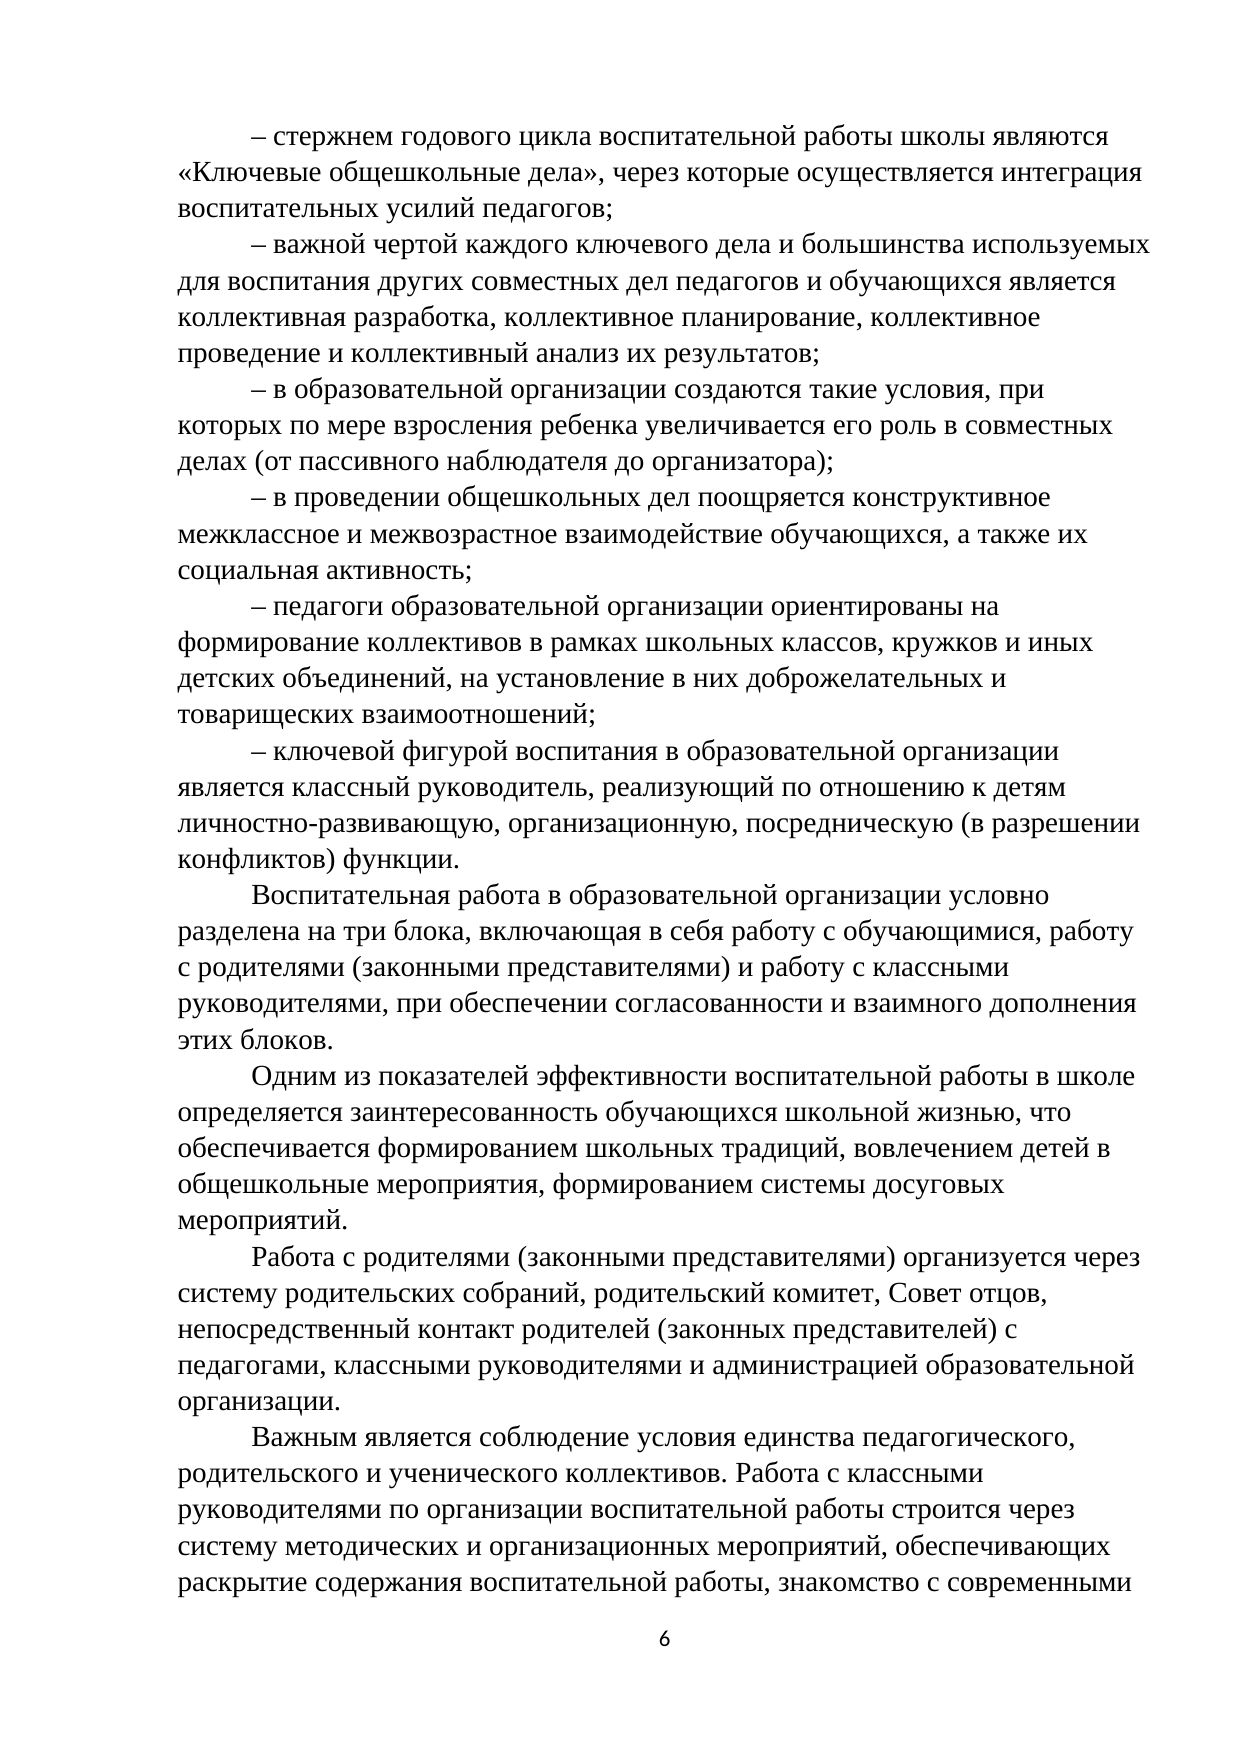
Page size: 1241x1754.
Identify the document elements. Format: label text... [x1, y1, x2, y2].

text – в образовательной организации создаются такие условия, при которых по мере взросления ребенка увеличивается его роль в совместных делах (от пассивного наблюдателя до организатора); [177, 371, 1152, 477]
text Работа с родителями (законными представителями) организуется через систему родительских собраний, родительский комитет, Совет отцов, непосредственный контакт родителей (законных представителей) с педагогами, классными руководителями и администрацией образовательной организации. [177, 1239, 1152, 1417]
text – важной чертой каждого ключевого дела и большинства используемых для воспитания других совместных дел педагогов и обучающихся является коллективная разработка, коллективное планирование, коллективное проведение и коллективный анализ их результатов; [177, 227, 1152, 368]
text – в проведении общешкольных дел поощряется конструктивное межклассное и межвозрастное взаимодействие обучающихся, а также их социальная активность; [177, 479, 1152, 585]
text – ключевой фигурой воспитания в образовательной организации является классный руководитель, реализующий по отношению к детям личностно-развивающую, организационную, посредническую (в разрешении конфликтов) функции. [177, 733, 1152, 874]
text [177, 1419, 1152, 1597]
text Воспитательная работа в образовательной организации условно разделена на три блока, включающая в себя работу с обучающимися, работу с родителями (законными представителями) и работу с классными руководителями, при обеспечении согласованности и взаимного дополнения этих блоков. [177, 877, 1152, 1055]
text – стержнем годового цикла воспитательной работы школы являются «Ключевые общешкольные дела», через которые осуществляется интеграция воспитательных усилий педагогов; [177, 118, 1152, 224]
text – педагоги образовательной организации ориентированы на формирование коллективов в рамках школьных классов, кружков и иных детских объединений, на установление в них доброжелательных и товарищеских взаимоотношений; [177, 588, 1152, 730]
text Одним из показателей эффективности воспитательной работы в школе определяется заинтересованность обучающихся школьной жизнью, что обеспечивается формированием школьных традиций, вовлечением детей в общешкольные мероприятия, формированием системы досуговых мероприятий. [177, 1058, 1152, 1236]
